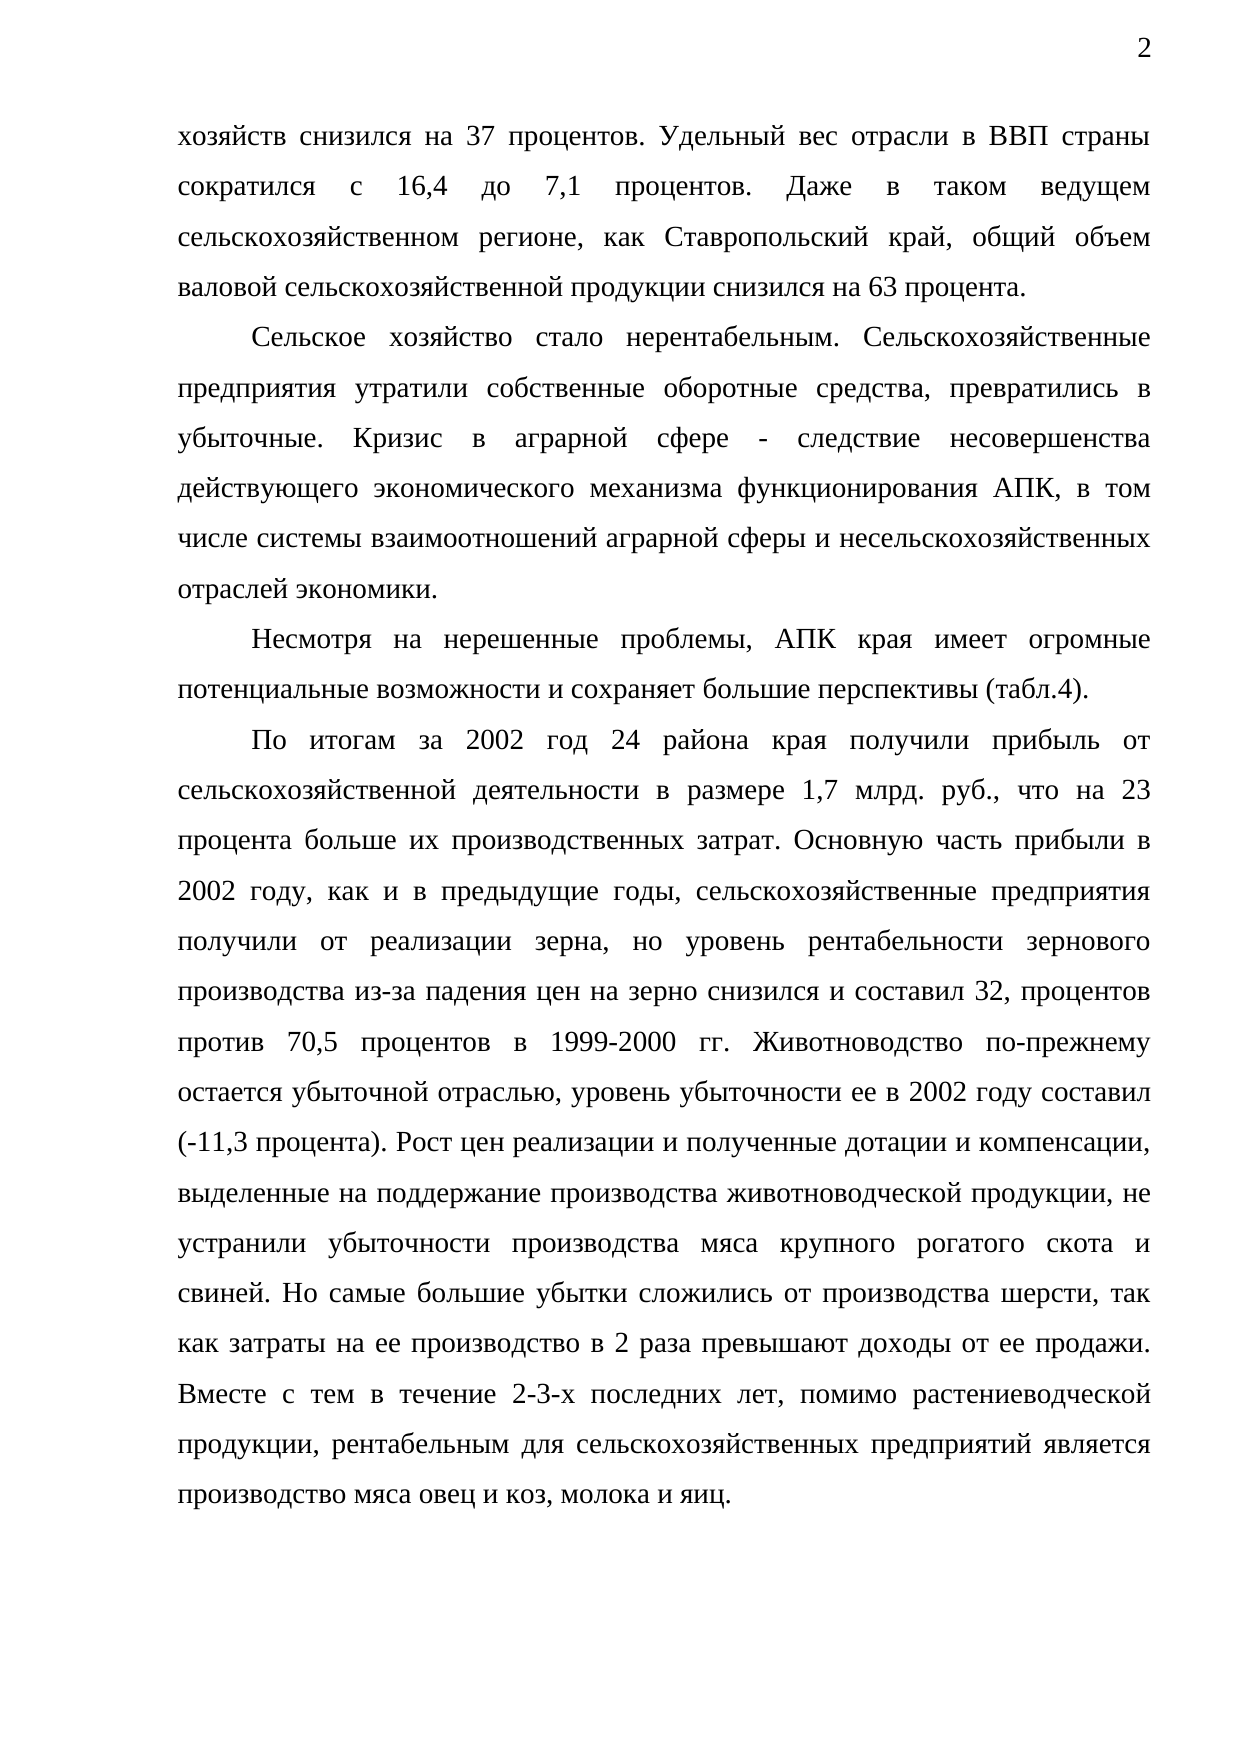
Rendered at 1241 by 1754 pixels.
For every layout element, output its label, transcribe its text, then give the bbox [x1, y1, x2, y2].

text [177, 118, 1152, 303]
text Сельское хозяйство стало нерентабельным. Сельскохозяйственные предприятия утратили собственные оборотные средства, превратились в убыточные. Кризис в аграрной сфере - следствие несовершенства действующего экономического механизма функционирования АПК, в том числе системы взаимоотношений аграрной сферы и несельскохозяйственных отраслей экономики. [177, 319, 1152, 604]
text Несмотря на нерешенные проблемы, АПК края имеет огромные потенциальные возможности и сохраняет большие перспективы (табл.4). [177, 621, 1152, 705]
text По итогам за 2002 год 24 района края получили прибыль от сельскохозяйственной деятельности в размере 1,7 млрд. руб., что на 23 процента больше их производственных затрат. Основную часть прибыли в 2002 году, как и в предыдущие годы, сельскохозяйственные предприятия получили от реализации зерна, но уровень рентабельности зернового производства из-за падения цен на зерно снизился и составил 32, процентов против 70,5 процентов в 1999-2000 гг. Животноводство по-прежнему остается убыточной отраслью, уровень убыточности ее в 2002 году составил (-11,3 процента). Рост цен реализации и полученные дотации и компенсации, выделенные на поддержание производства животноводческой продукции, не устранили убыточности производства мяса крупного рогатого скота и свиней. Но самые большие убытки сложились от производства шерсти, так как затраты на ее производство в 2 раза превышают доходы от ее продажи. Вместе с тем в течение 2-3-х последних лет, помимо растениеводческой продукции, рентабельным для сельскохозяйственных предприятий является производство мяса овец и коз, молока и яиц. [177, 722, 1152, 1510]
